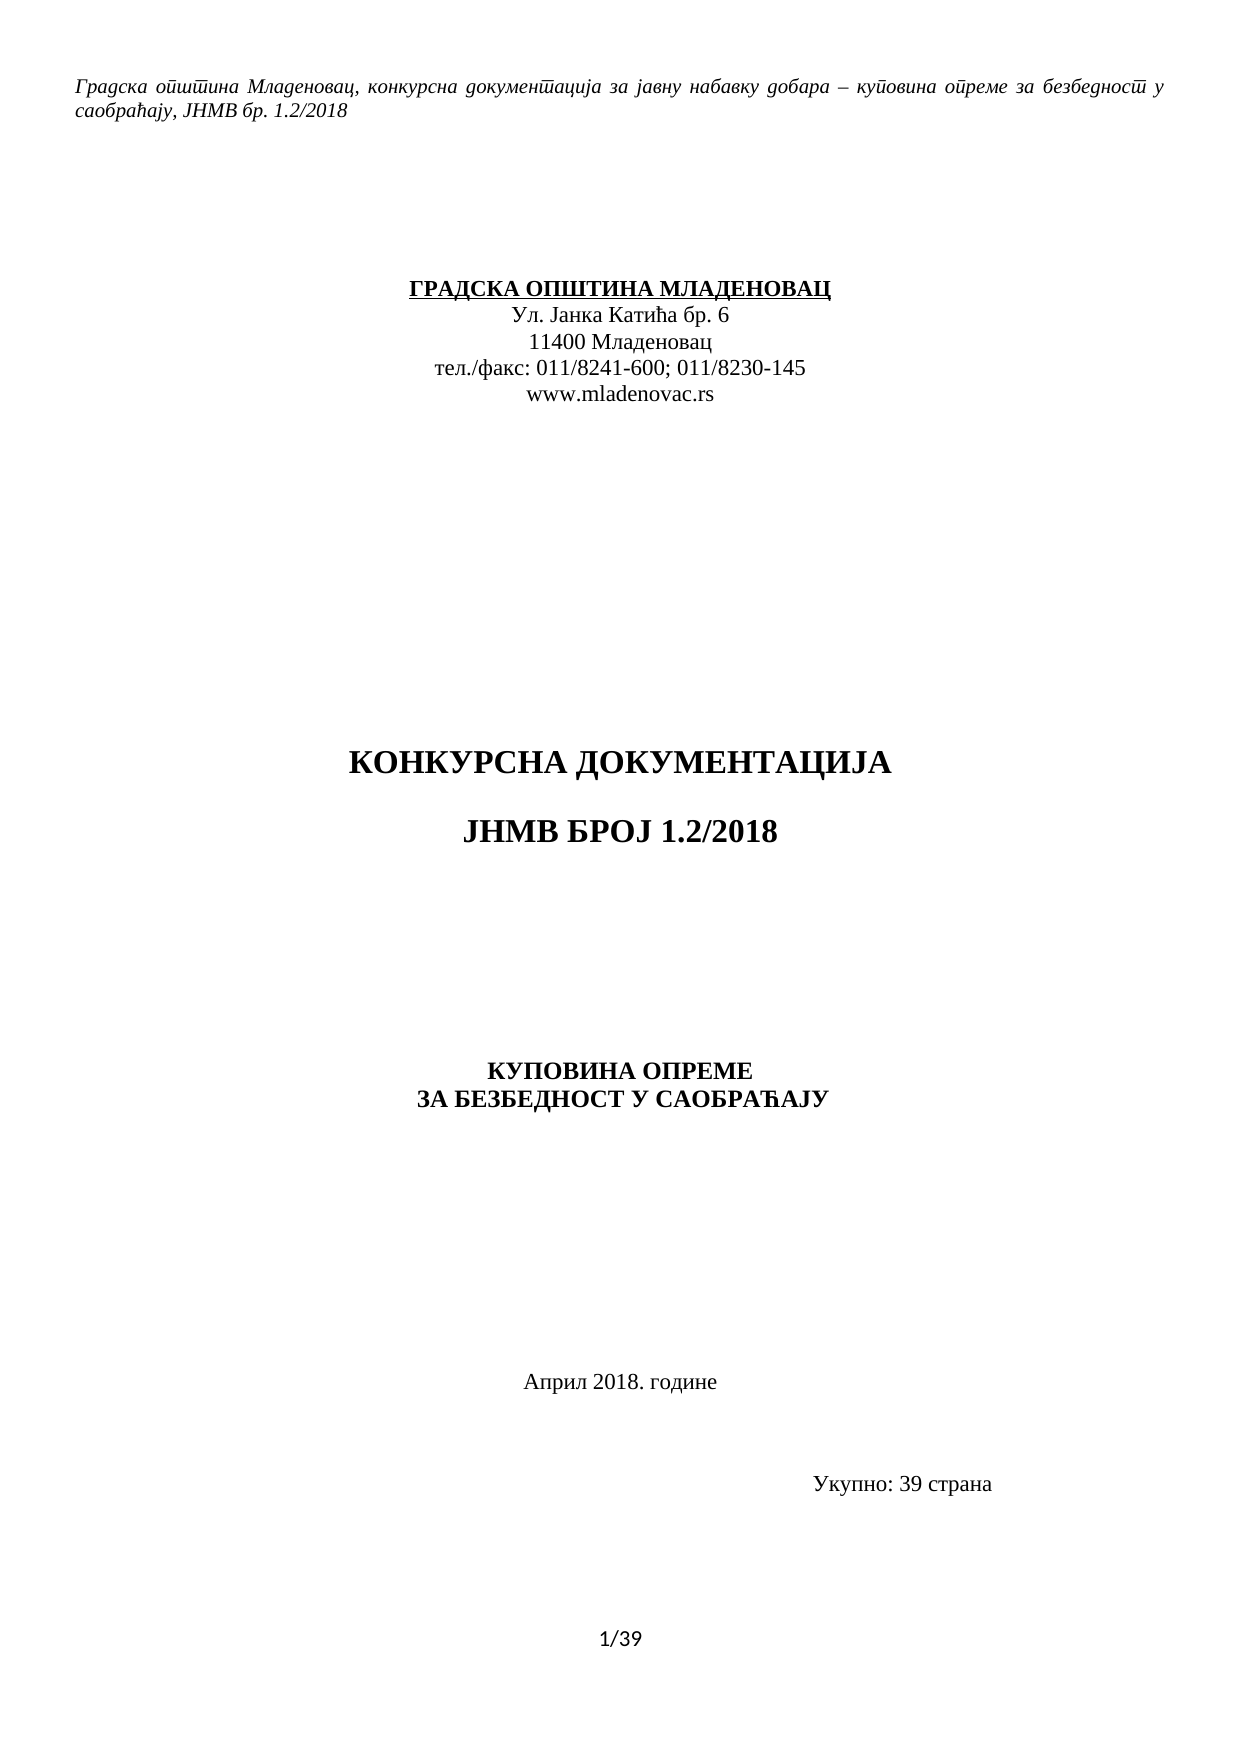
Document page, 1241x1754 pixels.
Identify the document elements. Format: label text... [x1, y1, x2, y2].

text Ул. Јанка Катића бр. 6 [75, 301, 1165, 328]
text www.mladenovac.rs [75, 381, 1165, 407]
text ЈНМВ БРОЈ 1.2/2018 [75, 811, 1165, 850]
text ЗА БЕЗБЕДНОСТ У САОБРАЋАЈУ [75, 1084, 1165, 1113]
text 11400 Младеновац [75, 328, 1165, 354]
text КУПОВИНА ОПРЕМЕ [75, 1056, 1165, 1084]
text тел./факс: 011/8241-600; 011/8230-145 [75, 354, 1165, 381]
text Април 2018. године [75, 1368, 1165, 1395]
text Укупно: 39 страна [75, 1471, 1165, 1497]
text КОНКУРСНА ДОКУМЕНТАЦИЈА [75, 742, 1165, 781]
text ГРАДСКА ОПШТИНА МЛАДЕНОВАЦ [75, 275, 1165, 301]
